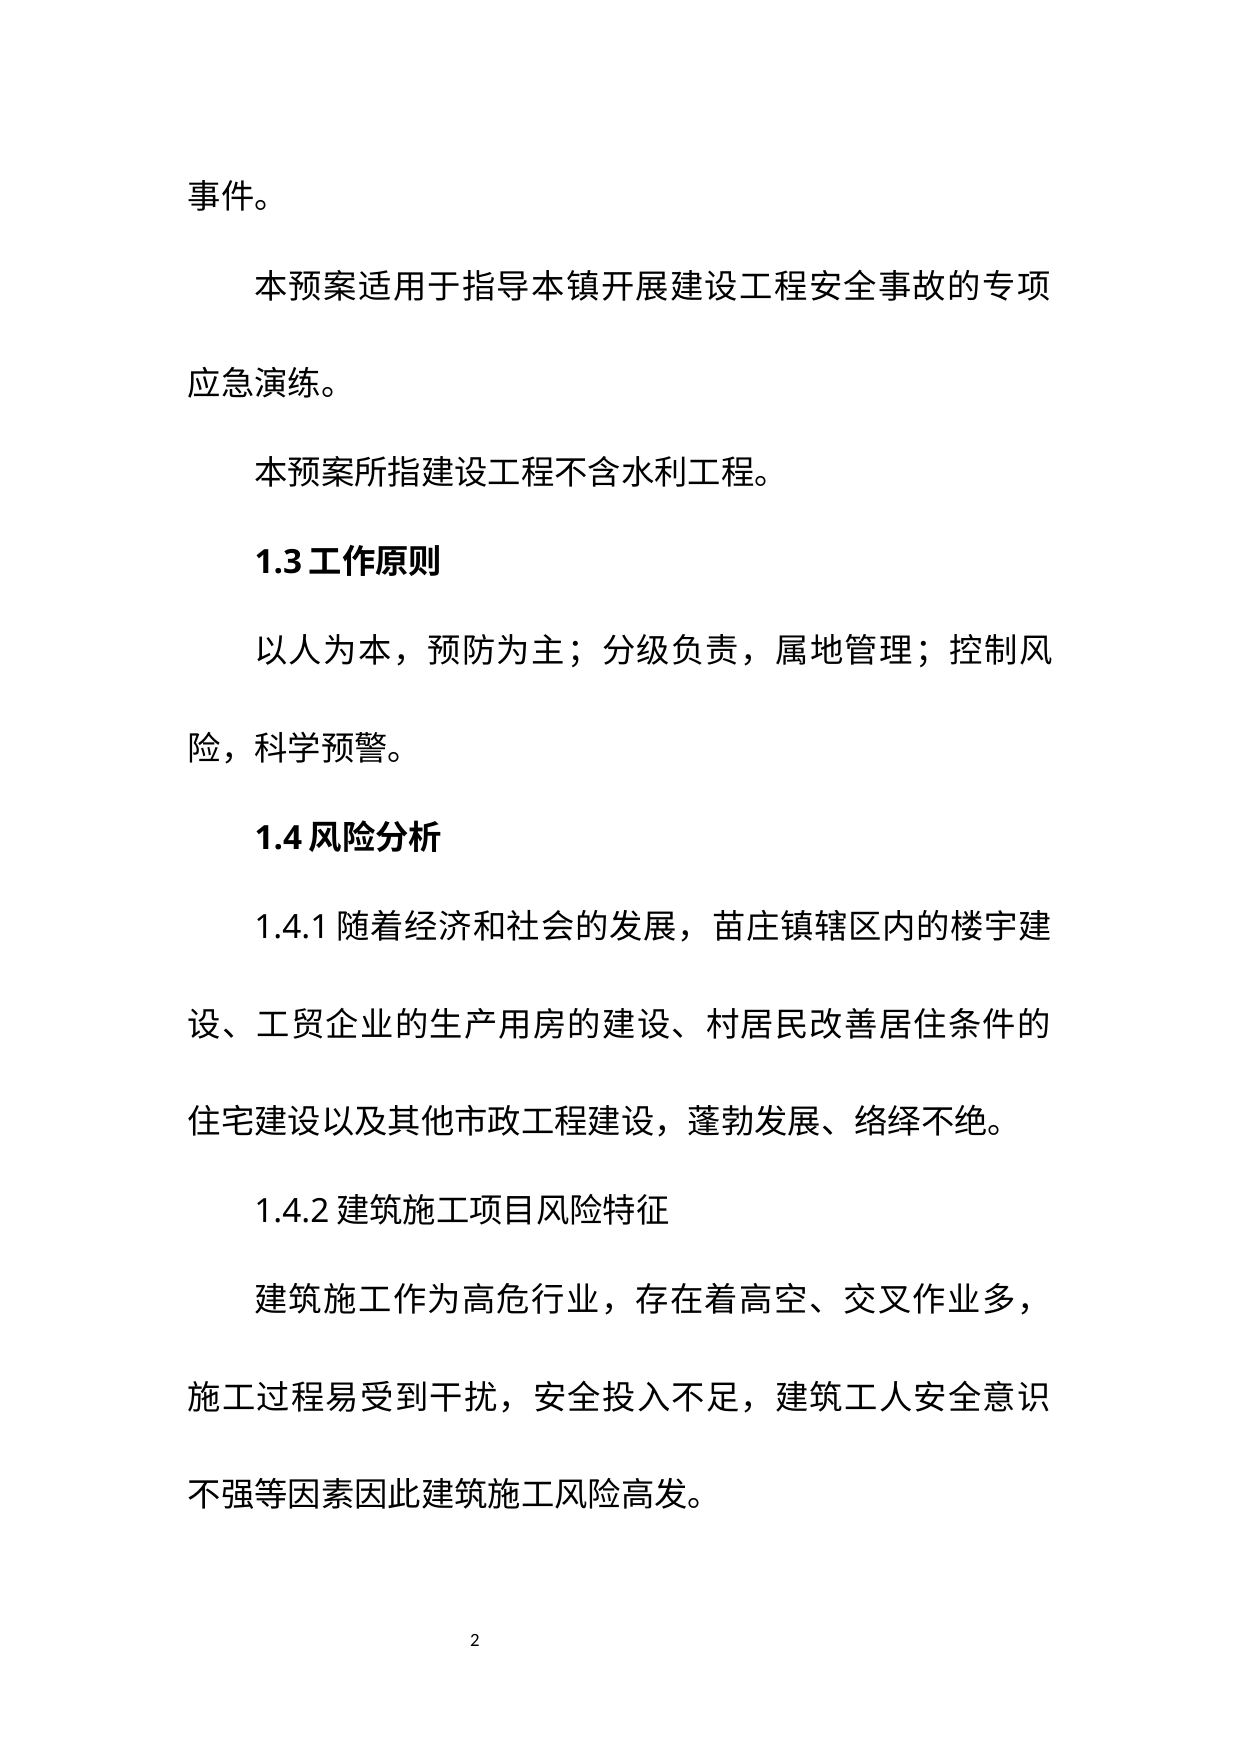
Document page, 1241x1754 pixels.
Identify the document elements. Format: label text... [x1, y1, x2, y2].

text 1.4风险分析 [187, 802, 1053, 867]
text 本预案适用于指导本镇开展建设工程安全事故的专项应急演练。 [187, 251, 1053, 413]
text 建筑施工作为高危行业，存在着高空、交叉作业多，施工过程易受到干扰，安全投入不足，建筑工人安全意识不强等因素因此建筑施工风险高发。 [187, 1265, 1053, 1525]
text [187, 162, 1053, 227]
text 1.3工作原则 [187, 527, 1053, 592]
text 1.4.2建筑施工项目风险特征 [187, 1176, 1053, 1241]
text 1.4.1随着经济和社会的发展，苗庄镇辖区内的楼宇建设、工贸企业的生产用房的建设、村居民改善居住条件的住宅建设以及其他市政工程建设，蓬勃发展、络绎不绝。 [187, 892, 1053, 1152]
text 本预案所指建设工程不含水利工程。 [187, 438, 1053, 503]
text 以人为本，预防为主；分级负责，属地管理；控制风险，科学预警。 [187, 616, 1053, 778]
